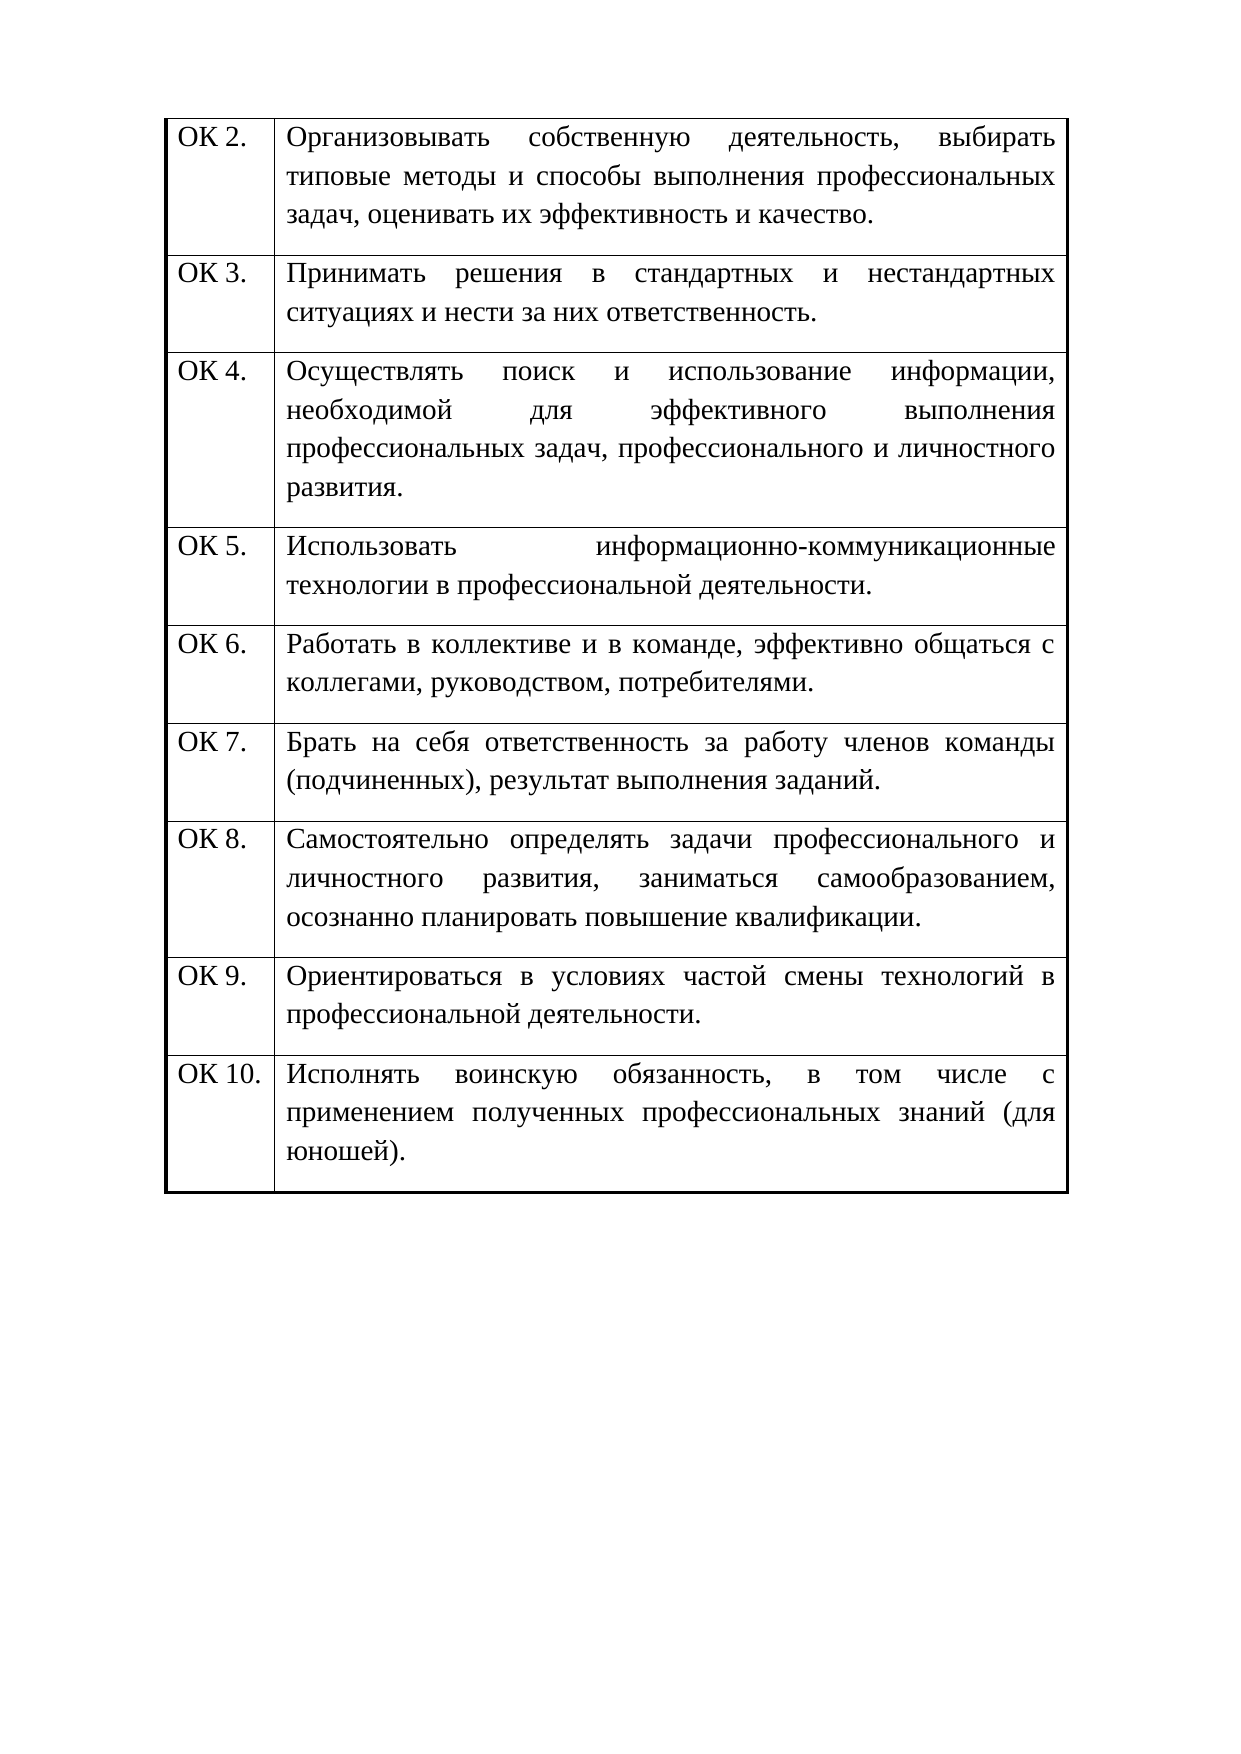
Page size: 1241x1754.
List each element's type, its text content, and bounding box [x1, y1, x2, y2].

table_cell Ориентироваться в условиях частой смены технологий в профессиональной деятельности. [275, 958, 1066, 1055]
table_cell Использовать информационно-коммуникационные технологии в профессиональной деятельности. [275, 528, 1066, 625]
table_cell ОК 5. [168, 528, 274, 625]
table_cell Самостоятельно определять задачи профессионального и личностного развития, заниматься самообразованием, осознанно планировать повышение квалификации. [275, 822, 1066, 957]
table_cell ОК 6. [168, 626, 274, 723]
table_cell Работать в коллективе и в команде, эффективно общаться с коллегами, руководством, потребителями. [275, 626, 1066, 723]
table_cell Осуществлять поиск и использование информации, необходимой для эффективного выполнения профессиональных задач, профессионального и личностного развития. [275, 353, 1066, 527]
table_cell ОК 9. [168, 958, 274, 1055]
table_cell ОК 8. [168, 822, 274, 957]
table_cell Брать на себя ответственность за работу членов команды (подчиненных), результат выполнения заданий. [275, 724, 1066, 821]
table_cell ОК 3. [168, 256, 274, 352]
table_cell ОК 10. [168, 1056, 274, 1191]
table_cell ОК 2. [168, 119, 274, 254]
table_cell Исполнять воинскую обязанность, в том числе с применением полученных профессиональных знаний (для юношей). [275, 1056, 1066, 1191]
table_cell Организовывать собственную деятельность, выбирать типовые методы и способы выполнения профессиональных задач, оценивать их эффективность и качество. [275, 119, 1066, 254]
table_cell ОК 4. [168, 353, 274, 527]
table_cell Принимать решения в стандартных и нестандартных ситуациях и нести за них ответственность. [275, 256, 1066, 352]
table_cell ОК 7. [168, 724, 274, 821]
